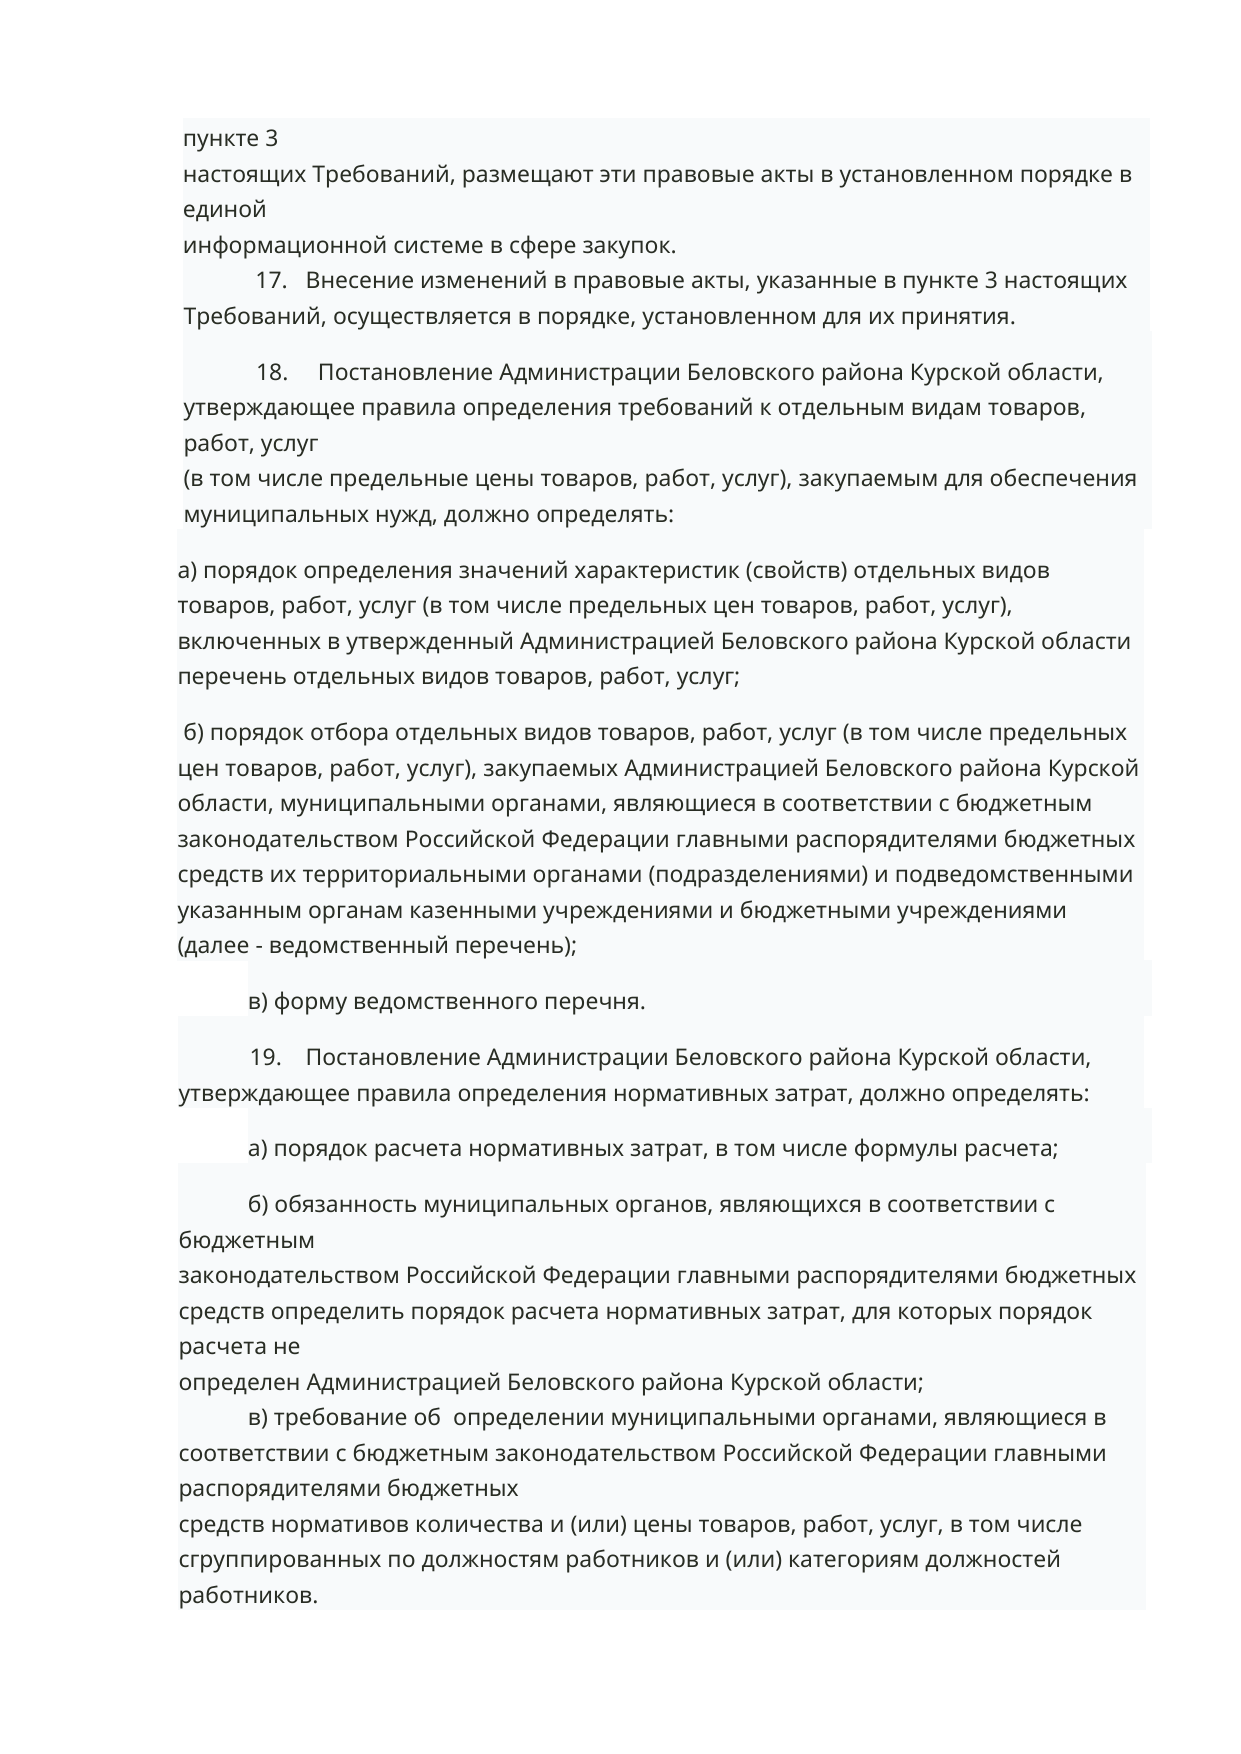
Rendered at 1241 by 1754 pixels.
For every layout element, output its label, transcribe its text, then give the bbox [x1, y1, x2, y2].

text 17. Внесение изменений в правовые акты, указанные в пункте 3 настоящих Требований, осуществляется в порядке, установленном для их принятия. [183, 260, 1150, 331]
text б) порядок отбора отдельных видов товаров, работ, услуг (в том числе предельных цен товаров, работ, услуг), закупаемых Администрацией Беловского района Курской области, муниципальными органами, являющиеся в соответствии с бюджетным законодательством Российской Федерации главными распорядителями бюджетных средств их территориальными органами (подразделениями) и подведомственными указанным органам казенными учреждениями и бюджетными учреждениями (далее - ведомственный перечень); [177, 712, 1144, 961]
text 18. Постановление Администрации Беловского района Курской области, утверждающее правила определения требований к отдельным видам товаров, работ, услуг (в том числе предельные цены товаров, работ, услуг), закупаемым для обеспечения муниципальных нужд, должно определять: [183, 352, 1152, 529]
text б) обязанность муниципальных органов, являющихся в соответствии с бюджетным законодательством Российской Федерации главными распорядителями бюджетных средств определить порядок расчета нормативных затрат, для которых порядок расчета не определен Администрацией Беловского района Курской области; [178, 1184, 1146, 1397]
text в) требование об определении муниципальными органами, являющиеся в соответствии с бюджетным законодательством Российской Федерации главными распорядителями бюджетных средств нормативов количества и (или) цены товаров, работ, услуг, в том числе сгруппированных по должностям работников и (или) категориям должностей работников. [178, 1397, 1146, 1610]
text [183, 118, 1150, 260]
text в) форму ведомственного перечня. [248, 981, 1152, 1016]
text 19. Постановление Администрации Беловского района Курской области, утверждающее правила определения нормативных затрат, должно определять: [178, 1037, 1144, 1108]
text а) порядок расчета нормативных затрат, в том числе формулы расчета; [248, 1128, 1152, 1163]
text а) порядок определения значений характеристик (свойств) отдельных видов товаров, работ, услуг (в том числе предельных цен товаров, работ, услуг), включенных в утвержденный Администрацией Беловского района Курской области перечень отдельных видов товаров, работ, услуг; [177, 549, 1144, 692]
